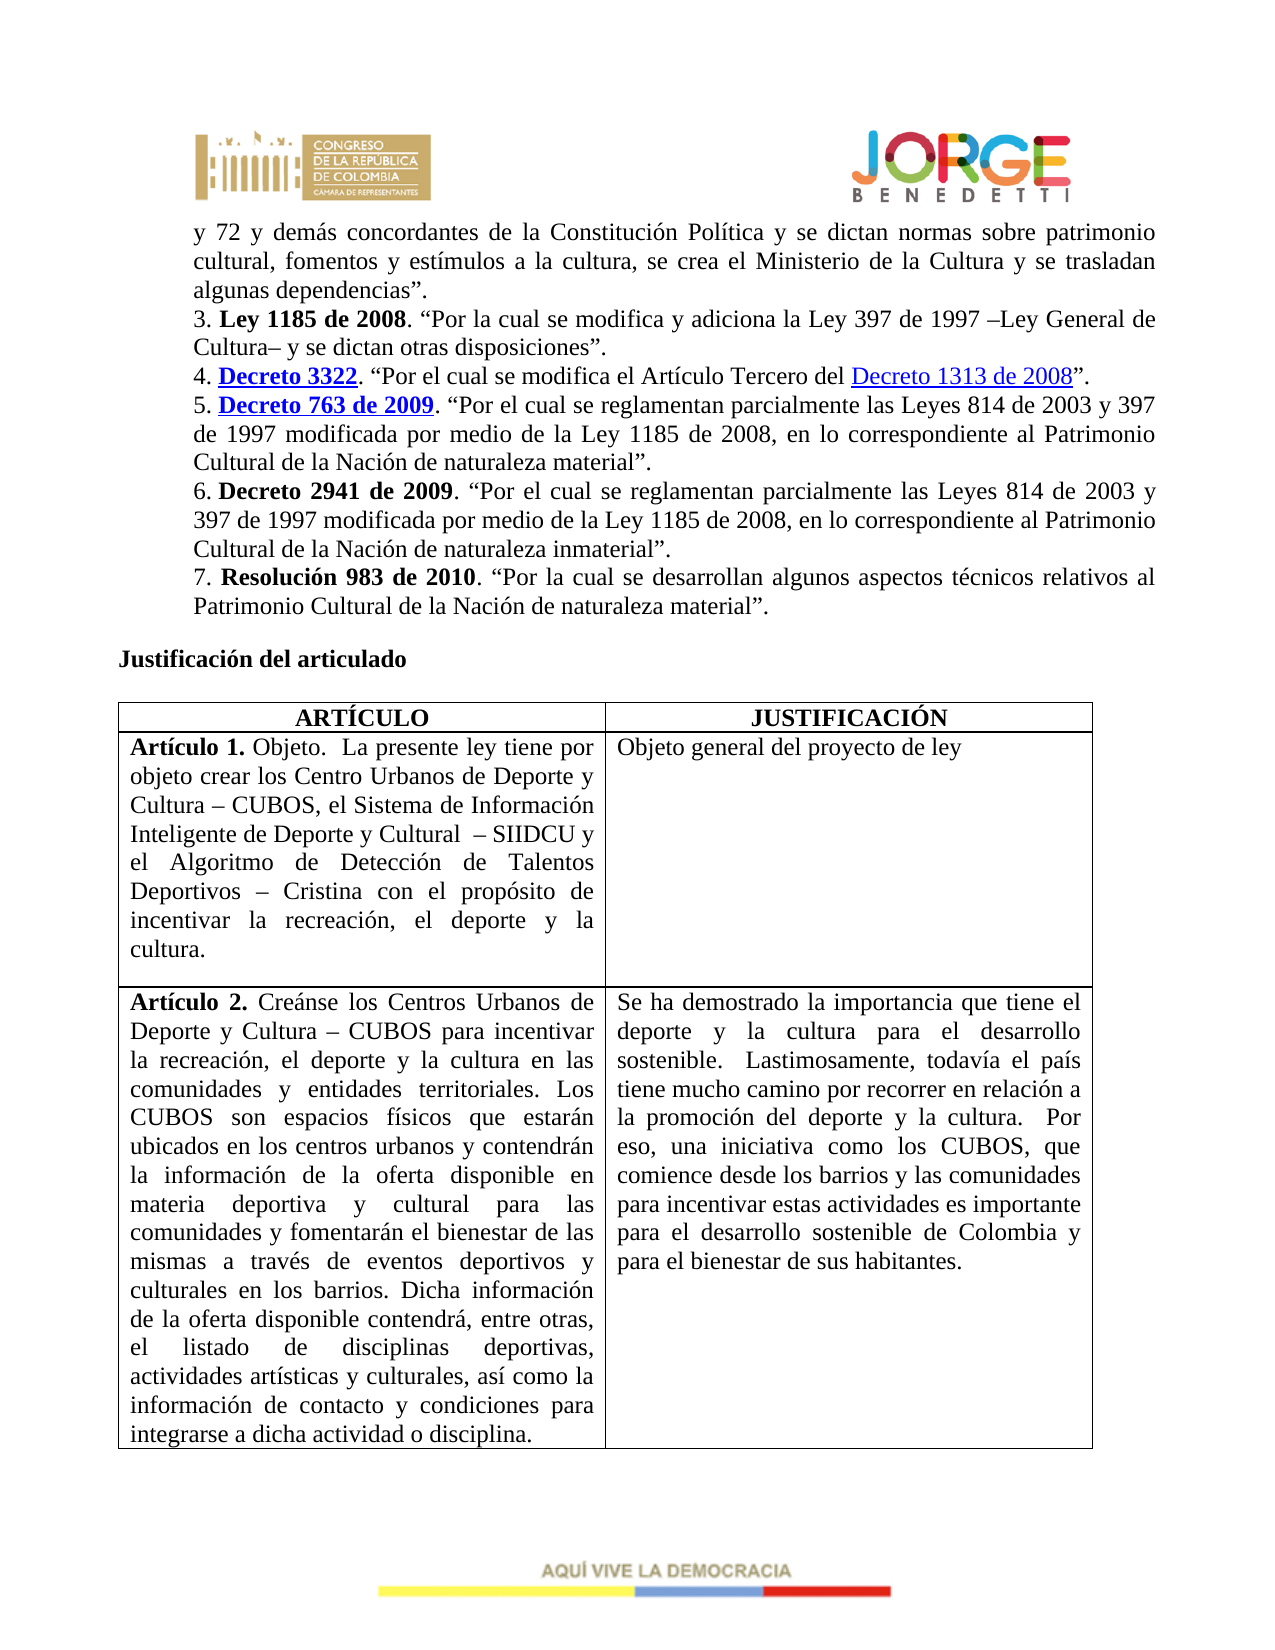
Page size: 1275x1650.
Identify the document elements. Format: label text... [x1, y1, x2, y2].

text 7. Resolución 983 de 2010. “Por la cual se desarrollan algunos aspectos técnicos relativos al Patrimonio Cultural de la Nación de naturaleza material”. [193, 562, 1157, 620]
text 6. Decreto 2941 de 2009. “Por el cual se reglamentan parcialmente las Leyes 814 de 2003 y 397 de 1997 modificada por medio de la Ley 1185 de 2008, en lo correspondiente al Patrimonio Cultural de la Nación de naturaleza inmaterial”. [193, 476, 1157, 562]
picture [142, 1500, 1133, 1650]
table_header JUSTIFICACIÓN [606, 703, 1092, 731]
text 5. Decreto 763 de 2009. “Por el cual se reglamentan parcialmente las Leyes 814 de 2003 y 397 de 1997 modificada por medio de la Ley 1185 de 2008, en lo correspondiente al Patrimonio Cultural de la Nación de naturaleza material”. [193, 390, 1157, 476]
table_header ARTÍCULO [119, 703, 605, 731]
text 3. Ley 1185 de 2008. “Por la cual se modifica y adiciona la Ley 397 de 1997 –Ley General de Cultura– y se dictan otras disposiciones”. [193, 304, 1157, 361]
text 4. Decreto 3322​. “Por el cual se modifica el Artículo Tercero del Decreto 1313 de 2008”. [193, 361, 1157, 390]
table_cell Artículo 1. Objeto. La presente ley tiene por objeto crear los Centro Urbanos de Deporte y Cultura – CUBOS, el Sistema de Información Inteligente de Deporte y Cultural – SIIDCU y el Algoritmo de Detección de Talentos Deportivos – Cristina con el propósito de incentivar la recreación, el deporte y la cultura. [119, 733, 605, 986]
text Justificación del articulado [118, 644, 1157, 673]
table_cell Objeto general del proyecto de ley [606, 733, 1092, 986]
picture [118, 118, 1157, 218]
